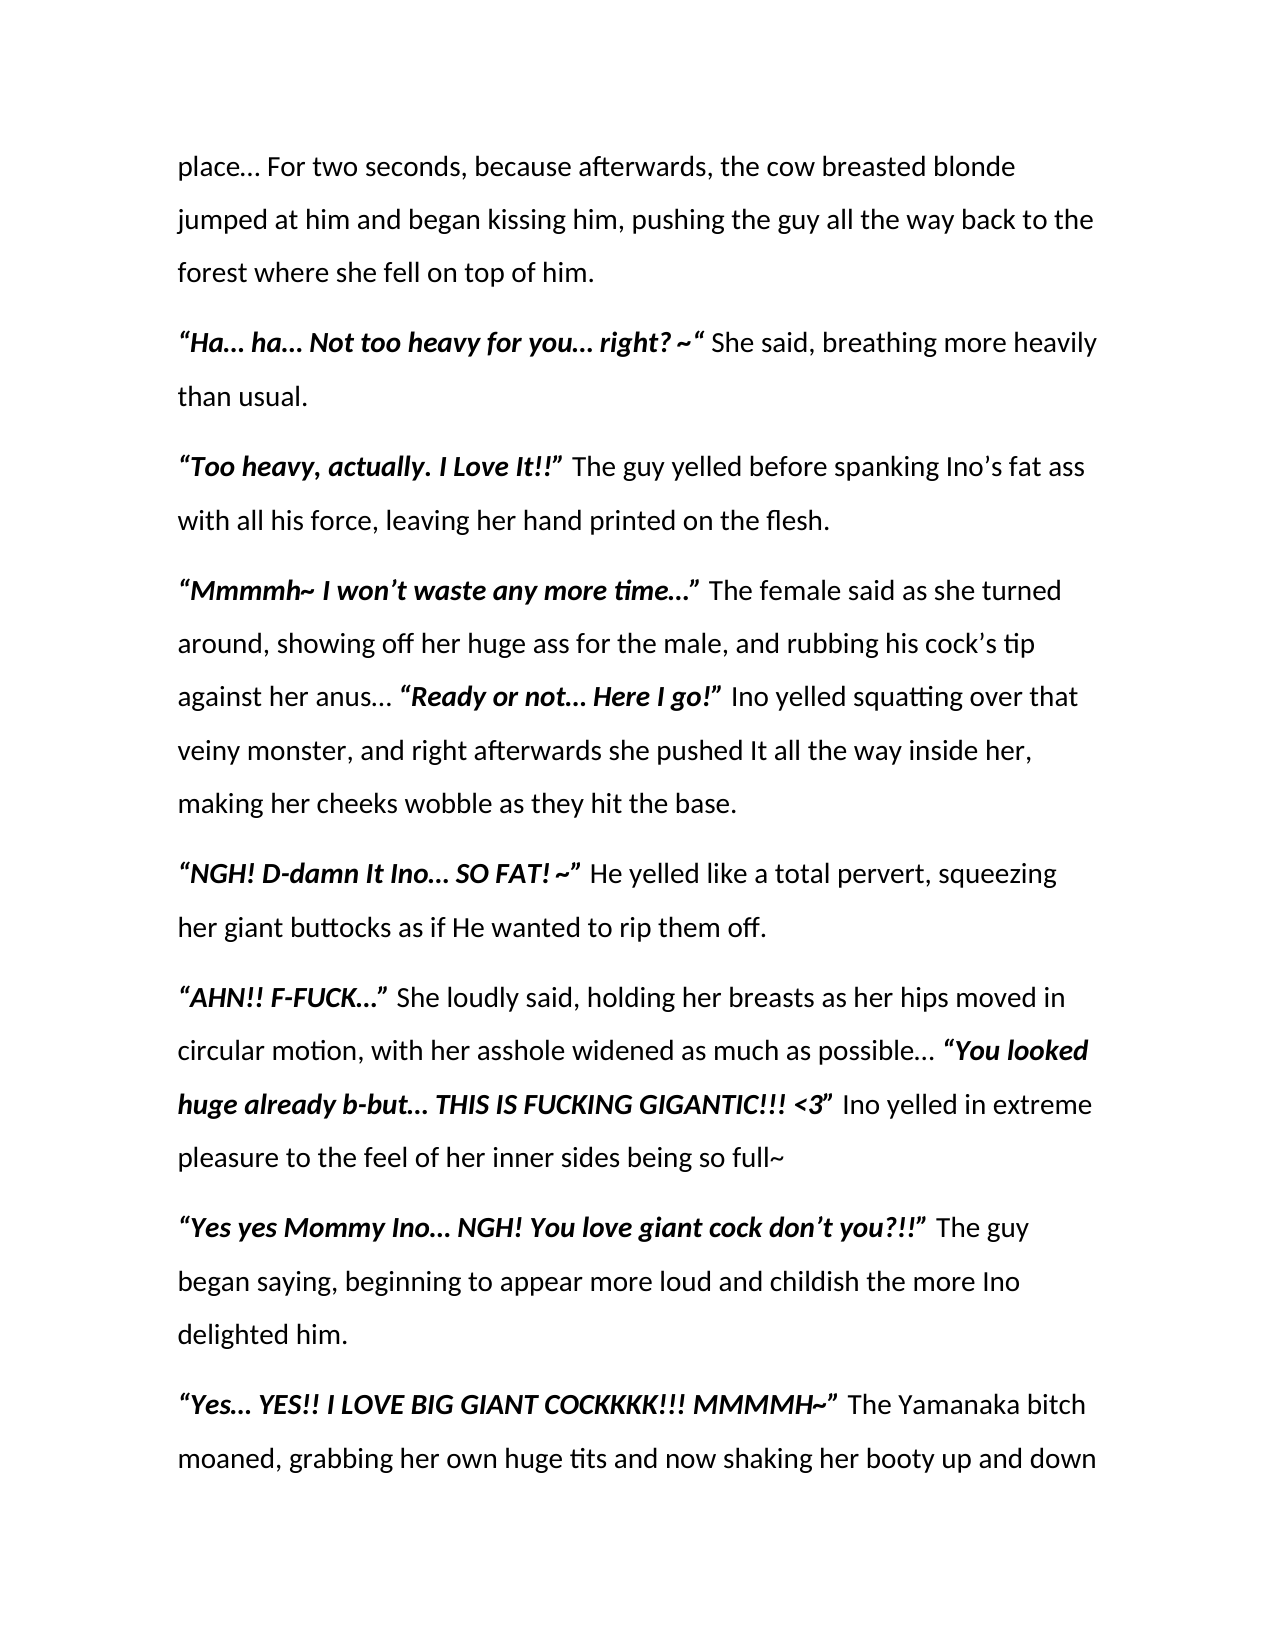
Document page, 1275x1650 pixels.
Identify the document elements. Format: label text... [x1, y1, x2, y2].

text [177, 148, 1098, 290]
text “Mmmmh~ I won’t waste any more time…” The female said as she turned around, showing off her huge ass for the male, and rubbing his cock’s tip against her anus… “Ready or not… Here I go!” Ino yelled squatting over that veiny monster, and right afterwards she pushed It all the way inside her, making her cheeks wobble as they hit the base. [177, 572, 1098, 821]
text “AHN!! F-FUCK…” She loudly said, holding her breasts as her hips moved in circular motion, with her asshole widened as much as possible… “You looked huge already b-but… THIS IS FUCKING GIGANTIC!!! <3” Ino yelled in extreme pleasure to the feel of her inner sides being so full~ [177, 979, 1098, 1175]
text “Yes yes Mommy Ino… NGH! You love giant cock don’t you?!!” The guy began saying, beginning to appear more loud and childish the more Ino delighted him. [177, 1209, 1098, 1352]
text “NGH! D-damn It Ino… SO FAT! ~” He yelled like a total pervert, squeezing her giant buttocks as if He wanted to rip them off. [177, 856, 1098, 944]
text “Ha… ha… Not too heavy for you… right? ~“ She said, breathing more heavily than usual. [177, 324, 1098, 414]
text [177, 1386, 1098, 1476]
text “Too heavy, actually. I Love It!!” The guy yelled before spanking Ino’s fat ass with all his force, leaving her hand printed on the flesh. [177, 448, 1098, 537]
